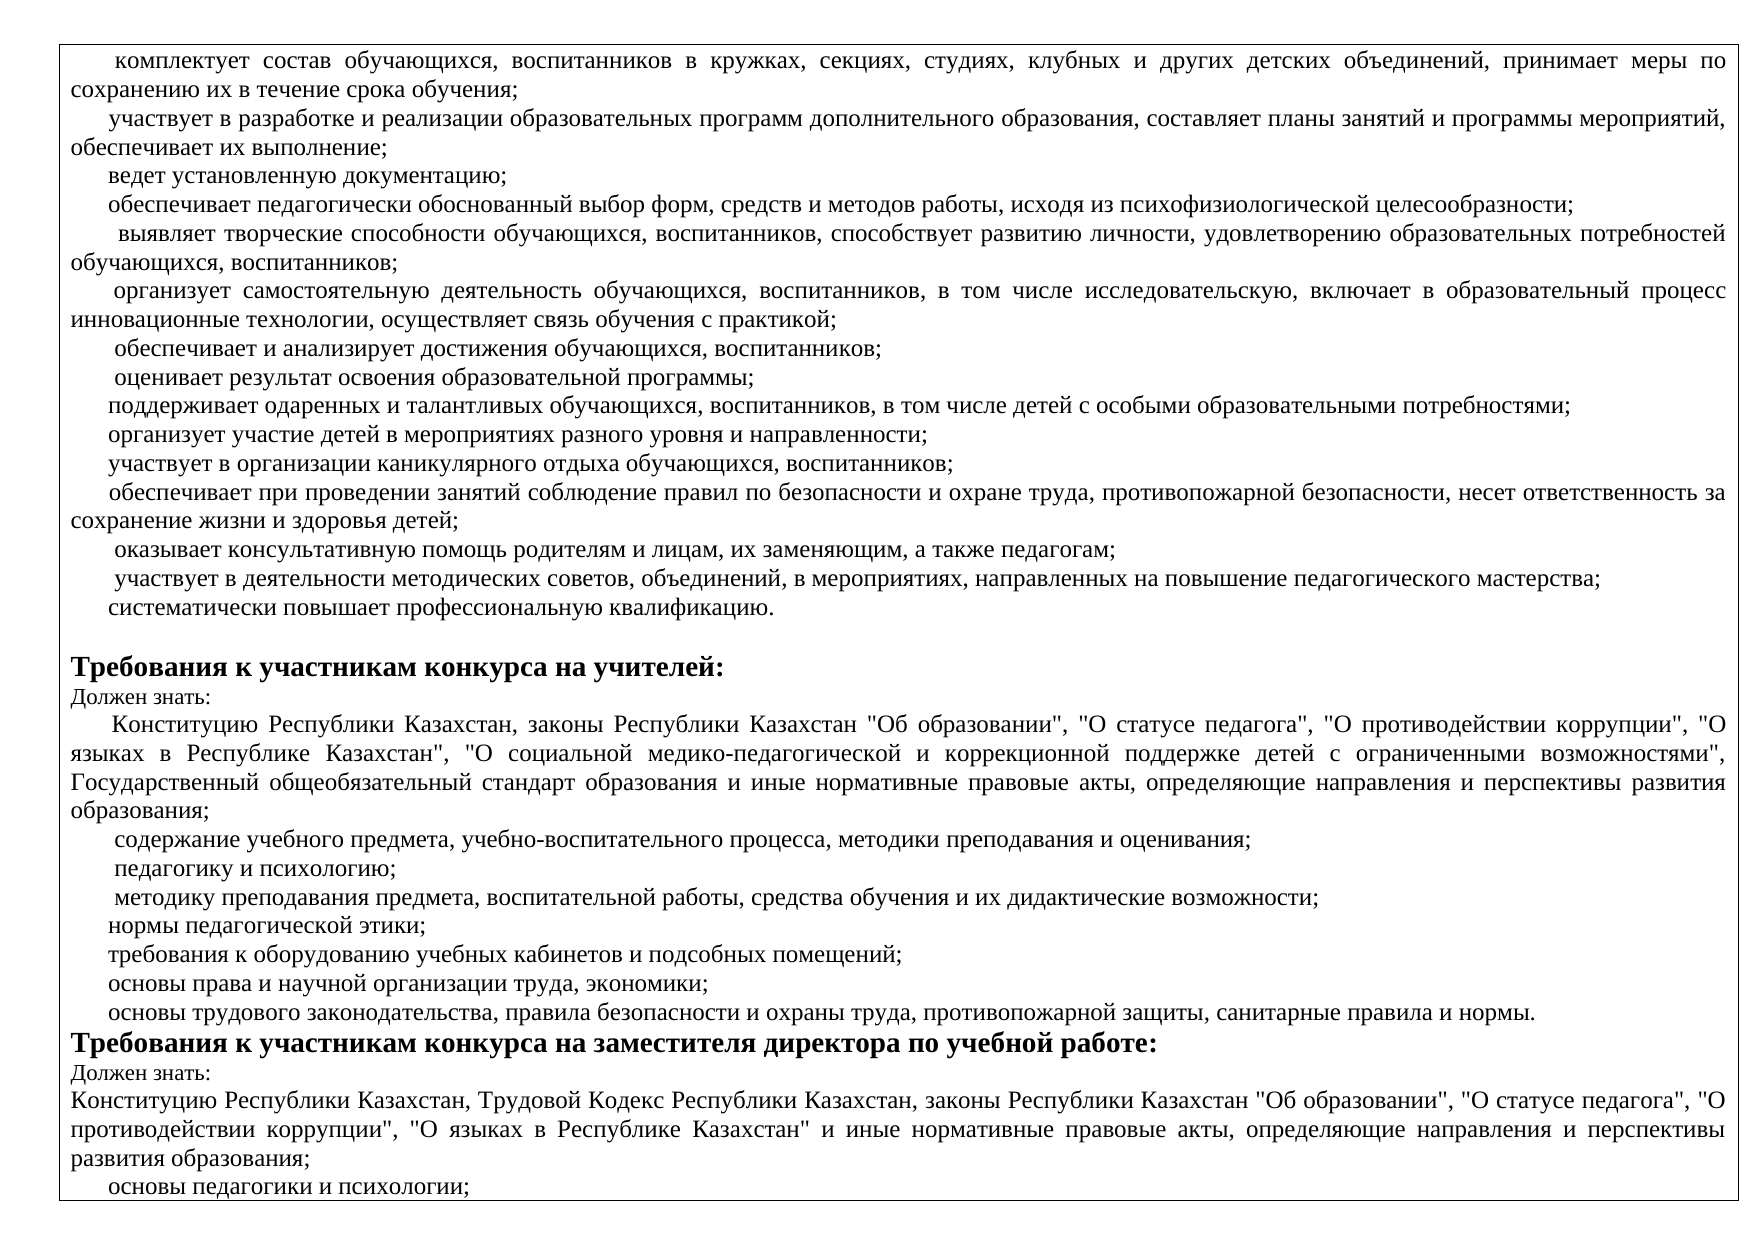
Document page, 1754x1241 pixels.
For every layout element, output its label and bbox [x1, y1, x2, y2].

table_header [60, 45, 1738, 1200]
